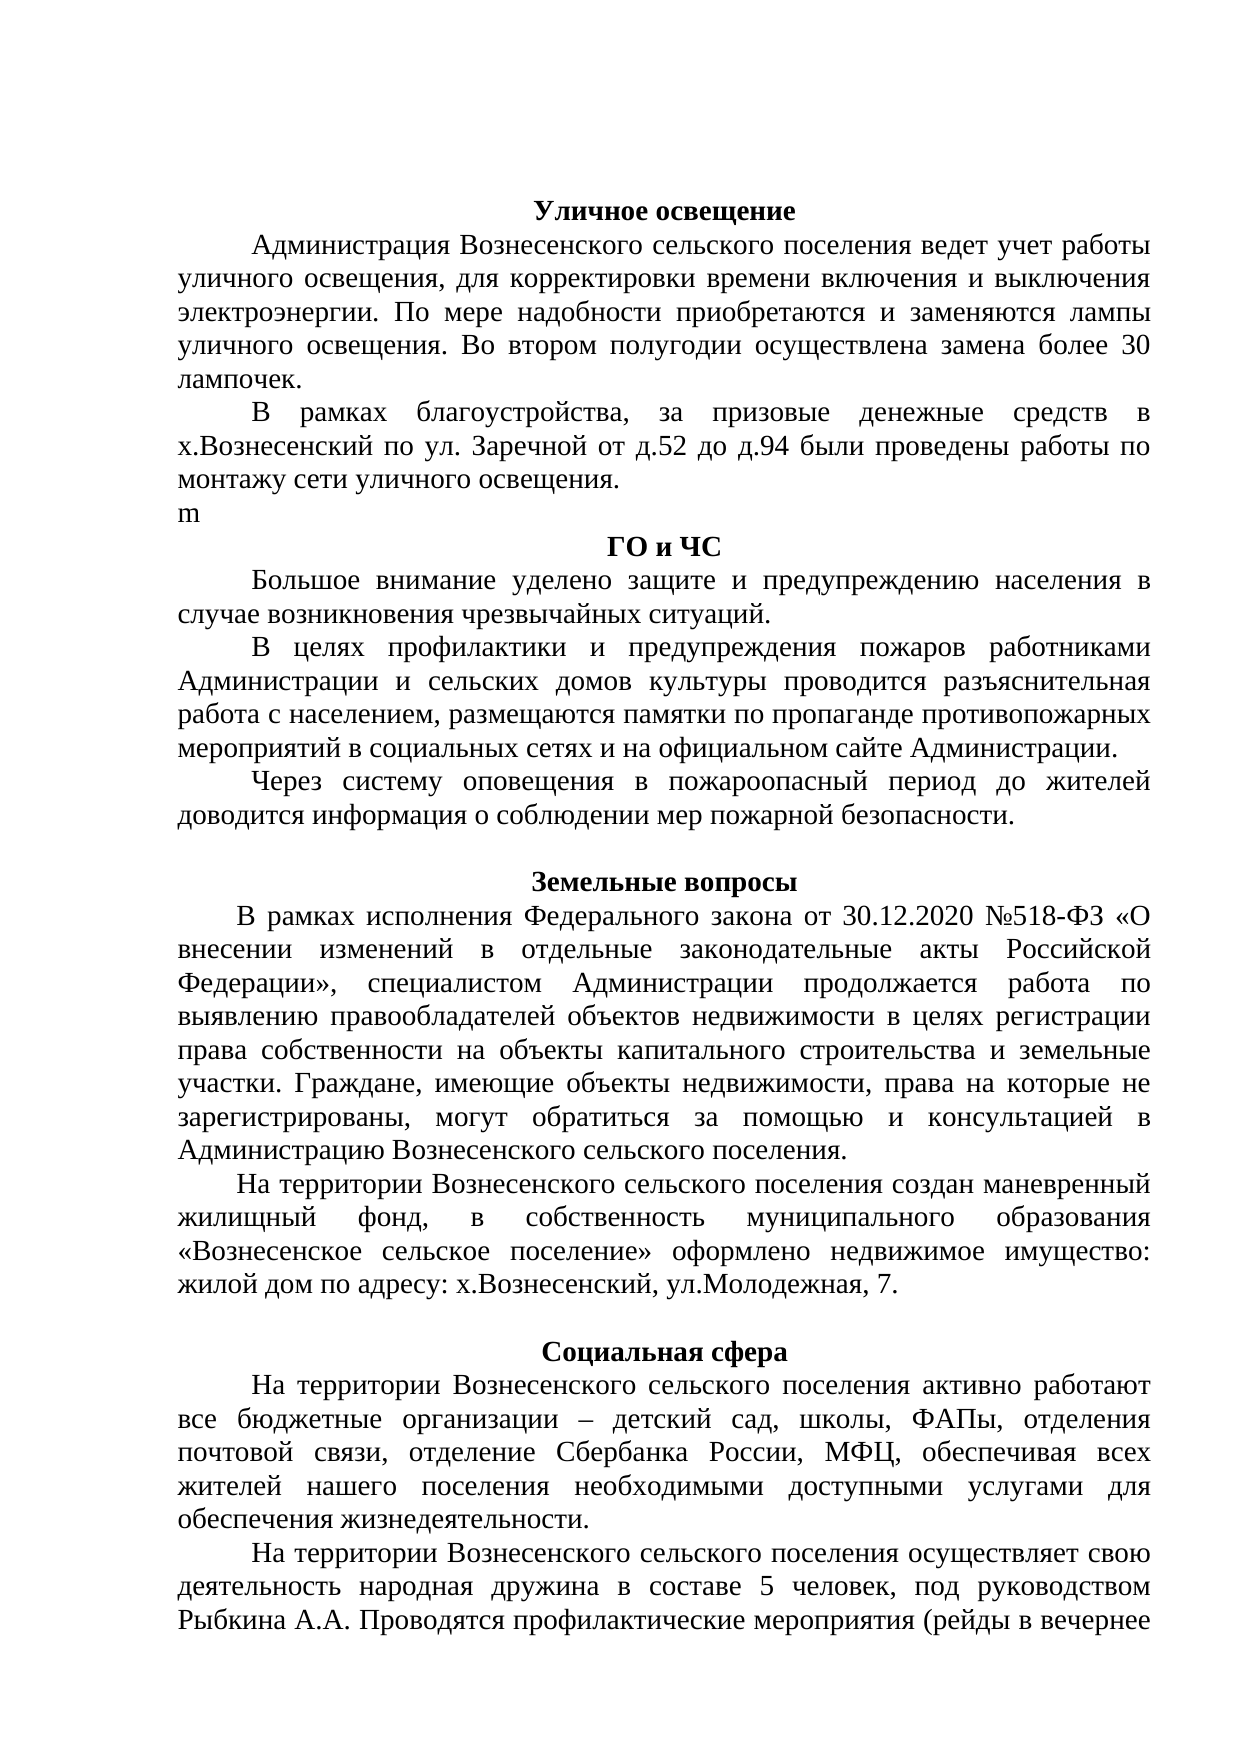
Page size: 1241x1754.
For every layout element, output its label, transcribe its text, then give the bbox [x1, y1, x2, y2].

text В целях профилактики и предупреждения пожаров работниками Администрации и сельских домов культуры проводится разъяснительная работа с населением, размещаются памятки по пропаганде противопожарных мероприятий в социальных сетях и на официальном сайте Администрации. [177, 629, 1152, 763]
text Земельные вопросы [177, 864, 1152, 898]
text На территории Вознесенского сельского поселения создан маневренный жилищный фонд, в собственность муниципального образования «Вознесенское сельское поселение» оформлено недвижимое имущество: жилой дом по адресу: х.Вознесенский, ул.Молодежная, 7. [177, 1166, 1152, 1300]
text В рамках благоустройства, за призовые денежные средств в х.Вознесенский по ул. Заречной от д.52 до д.94 были проведены работы по монтажу сети уличного освещения. [177, 394, 1152, 495]
text Социальная сфера [177, 1334, 1152, 1367]
text В рамках исполнения Федерального закона от 30.12.2020 №518-ФЗ «О внесении изменений в отдельные законодательные акты Российской Федерации», специалистом Администрации продолжается работа по выявлению правообладателей объектов недвижимости в целях регистрации права собственности на объекты капитального строительства и земельные участки. Граждане, имеющие объекты недвижимости, права на которые не зарегистрированы, могут обратиться за помощью и консультацией в Администрацию Вознесенского сельского поселения. [177, 898, 1152, 1166]
text Через систему оповещения в пожароопасный период до жителей доводится информация о соблюдении мер пожарной безопасности. [177, 763, 1152, 831]
text m [177, 495, 1152, 529]
text ГО и ЧС [177, 529, 1152, 562]
text На территории Вознесенского сельского поселения активно работают все бюджетные организации – детский сад, школы, ФАПы, отделения почтовой связи, отделение Сбербанка России, МФЦ, обеспечивая всех жителей нашего поселения необходимыми доступными услугами для обеспечения жизнедеятельности. [177, 1367, 1152, 1535]
text Уличное освещение [177, 193, 1152, 227]
text Большое внимание уделено защите и предупреждению населения в случае возникновения чрезвычайных ситуаций. [177, 562, 1152, 629]
text Администрация Вознесенского сельского поселения ведет учет работы уличного освещения, для корректировки времени включения и выключения электроэнергии. По мере надобности приобретаются и заменяются лампы уличного освещения. Во втором полугодии осуществлена замена более 30 лампочек. [177, 227, 1152, 394]
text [177, 1535, 1152, 1636]
